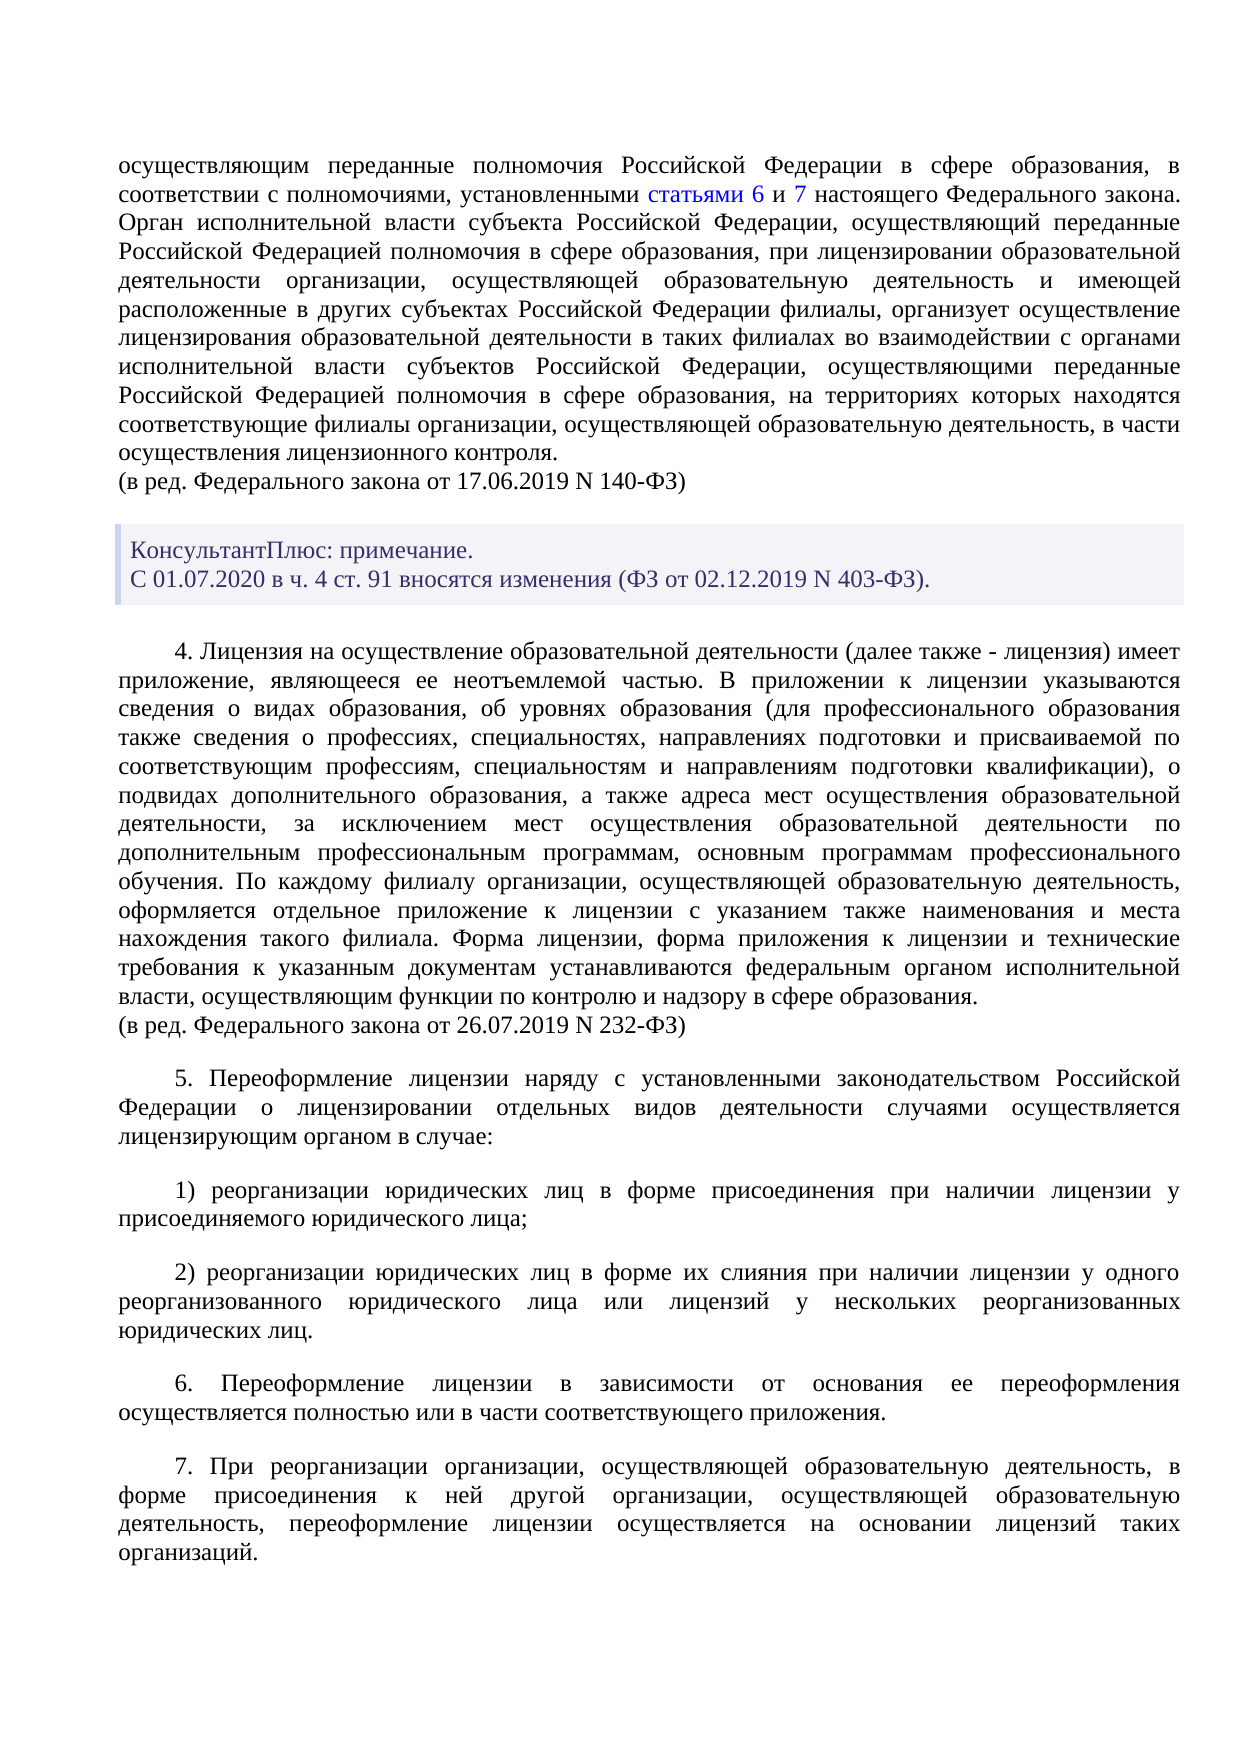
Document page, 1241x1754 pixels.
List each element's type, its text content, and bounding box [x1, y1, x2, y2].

text 4. Лицензия на осуществление образовательной деятельности (далее также - лицензия) имеет приложение, являющееся ее неотъемлемой частью. В приложении к лицензии указываются сведения о видах образования, об уровнях образования (для профессионального образования также сведения о профессиях, специальностях, направлениях подготовки и присваиваемой по соответствующим профессиям, специальностям и направлениям подготовки квалификации), о подвидах дополнительного образования, а также адреса мест осуществления образовательной деятельности, за исключением мест осуществления образовательной деятельности по дополнительным профессиональным программам, основным программам профессионального обучения. По каждому филиалу организации, осуществляющей образовательную деятельность, оформляется отдельное приложение к лицензии с указанием также наименования и места нахождения такого филиала. Форма лицензии, форма приложения к лицензии и технические требования к указанным документам устанавливаются федеральным органом исполнительной власти, осуществляющим функции по контролю и надзору в сфере образования. [118, 636, 1181, 1010]
text 1) реорганизации юридических лиц в форме присоединения при наличии лицензии у присоединяемого юридического лица; [118, 1175, 1181, 1232]
text (в ред. Федерального закона от 26.07.2019 N 232-ФЗ) [118, 1010, 1181, 1038]
table_header КонсультантПлюс: примечание. С 01.07.2020 в ч. 4 ст. 91 вносятся изменения (ФЗ от 02.12.2019 N 403-ФЗ). [121, 524, 1178, 605]
text (в ред. Федерального закона от 17.06.2019 N 140-ФЗ) [118, 466, 1181, 495]
text 6. Переоформление лицензии в зависимости от основания ее переоформления осуществляется полностью или в части соответствующего приложения. [118, 1368, 1181, 1426]
text 2) реорганизации юридических лиц в форме их слияния при наличии лицензии у одного реорганизованного юридического лица или лицензий у нескольких реорганизованных юридических лиц. [118, 1257, 1181, 1343]
text 7. При реорганизации организации, осуществляющей образовательную деятельность, в форме присоединения к ней другой организации, осуществляющей образовательную деятельность, переоформление лицензии осуществляется на основании лицензий таких организаций. [118, 1451, 1181, 1566]
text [118, 150, 1181, 466]
text 5. Переоформление лицензии наряду с установленными законодательством Российской Федерации о лицензировании отдельных видов деятельности случаями осуществляется лицензирующим органом в случае: [118, 1063, 1181, 1150]
